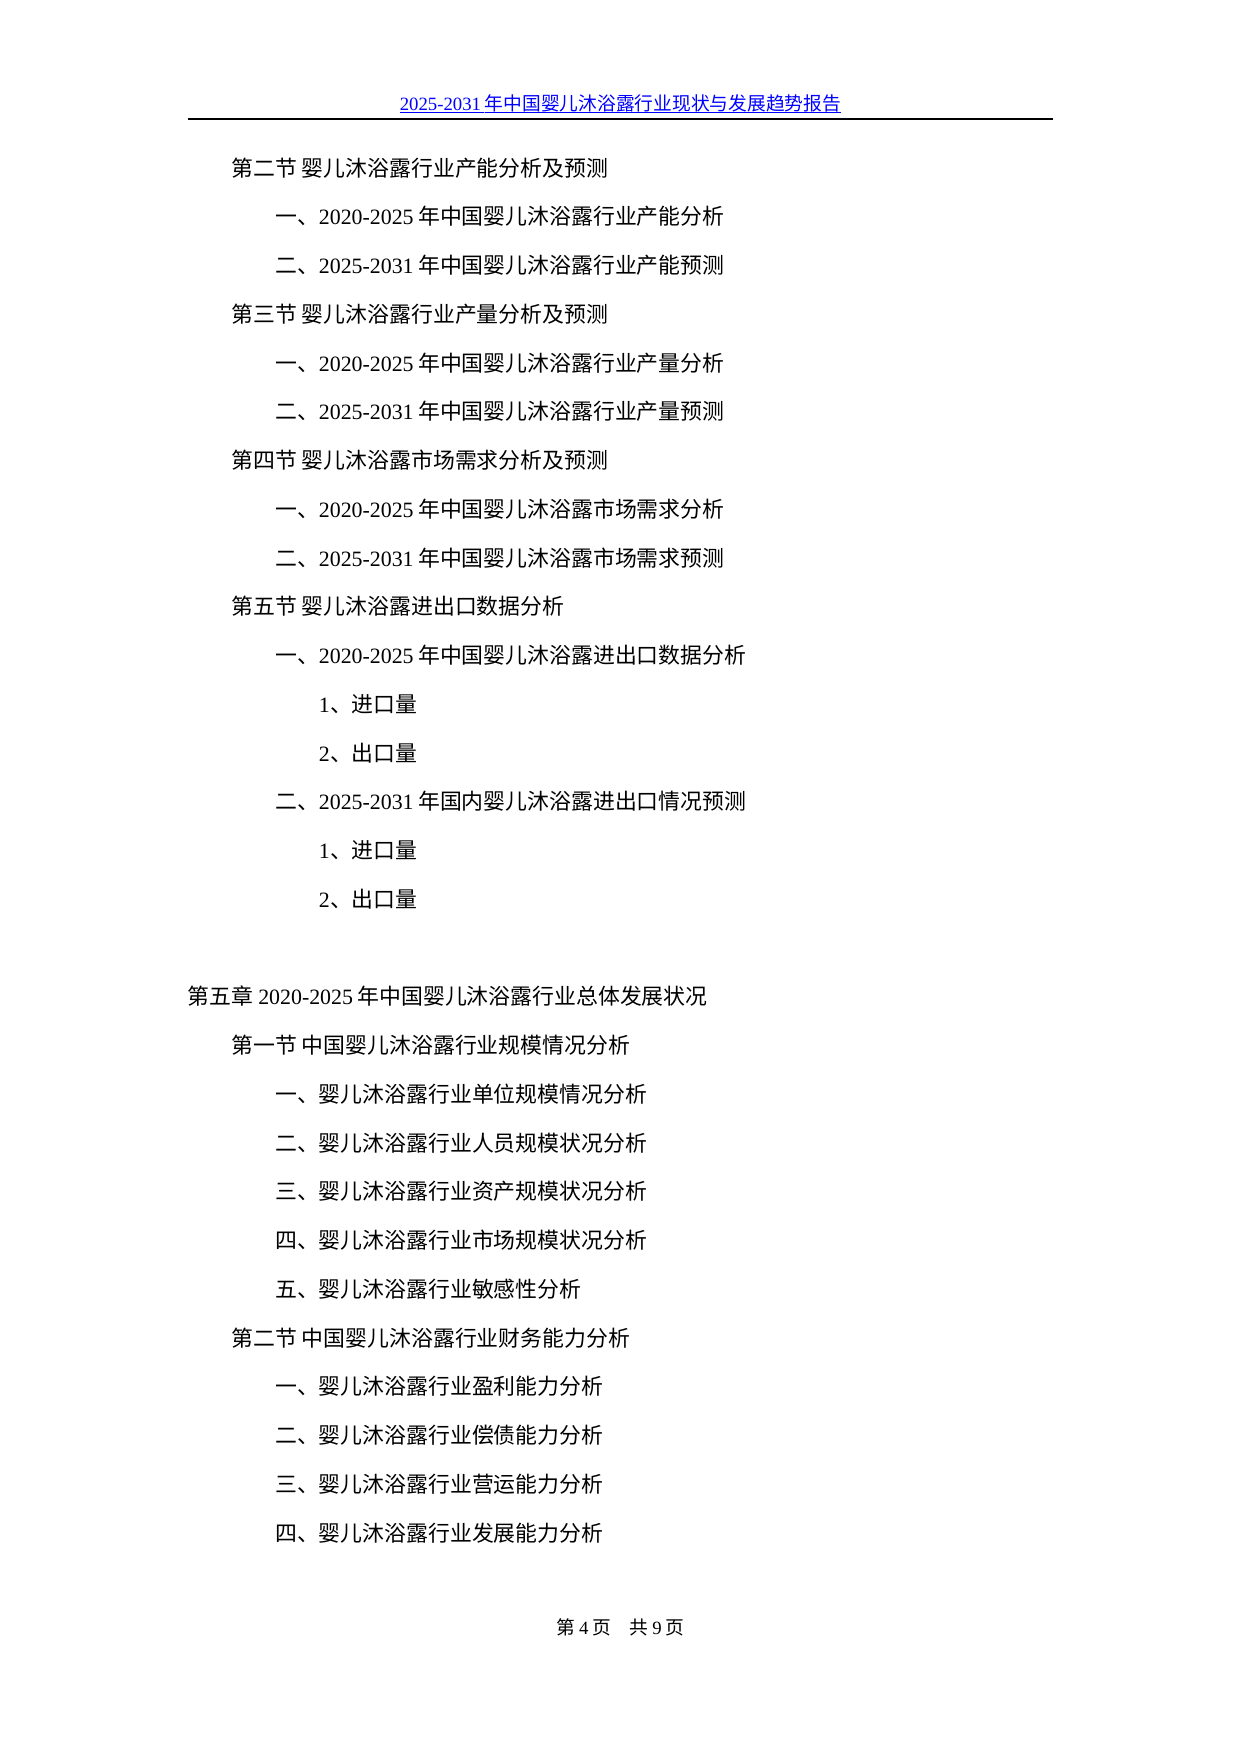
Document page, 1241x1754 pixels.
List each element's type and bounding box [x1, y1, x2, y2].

text [187, 150, 1053, 1548]
